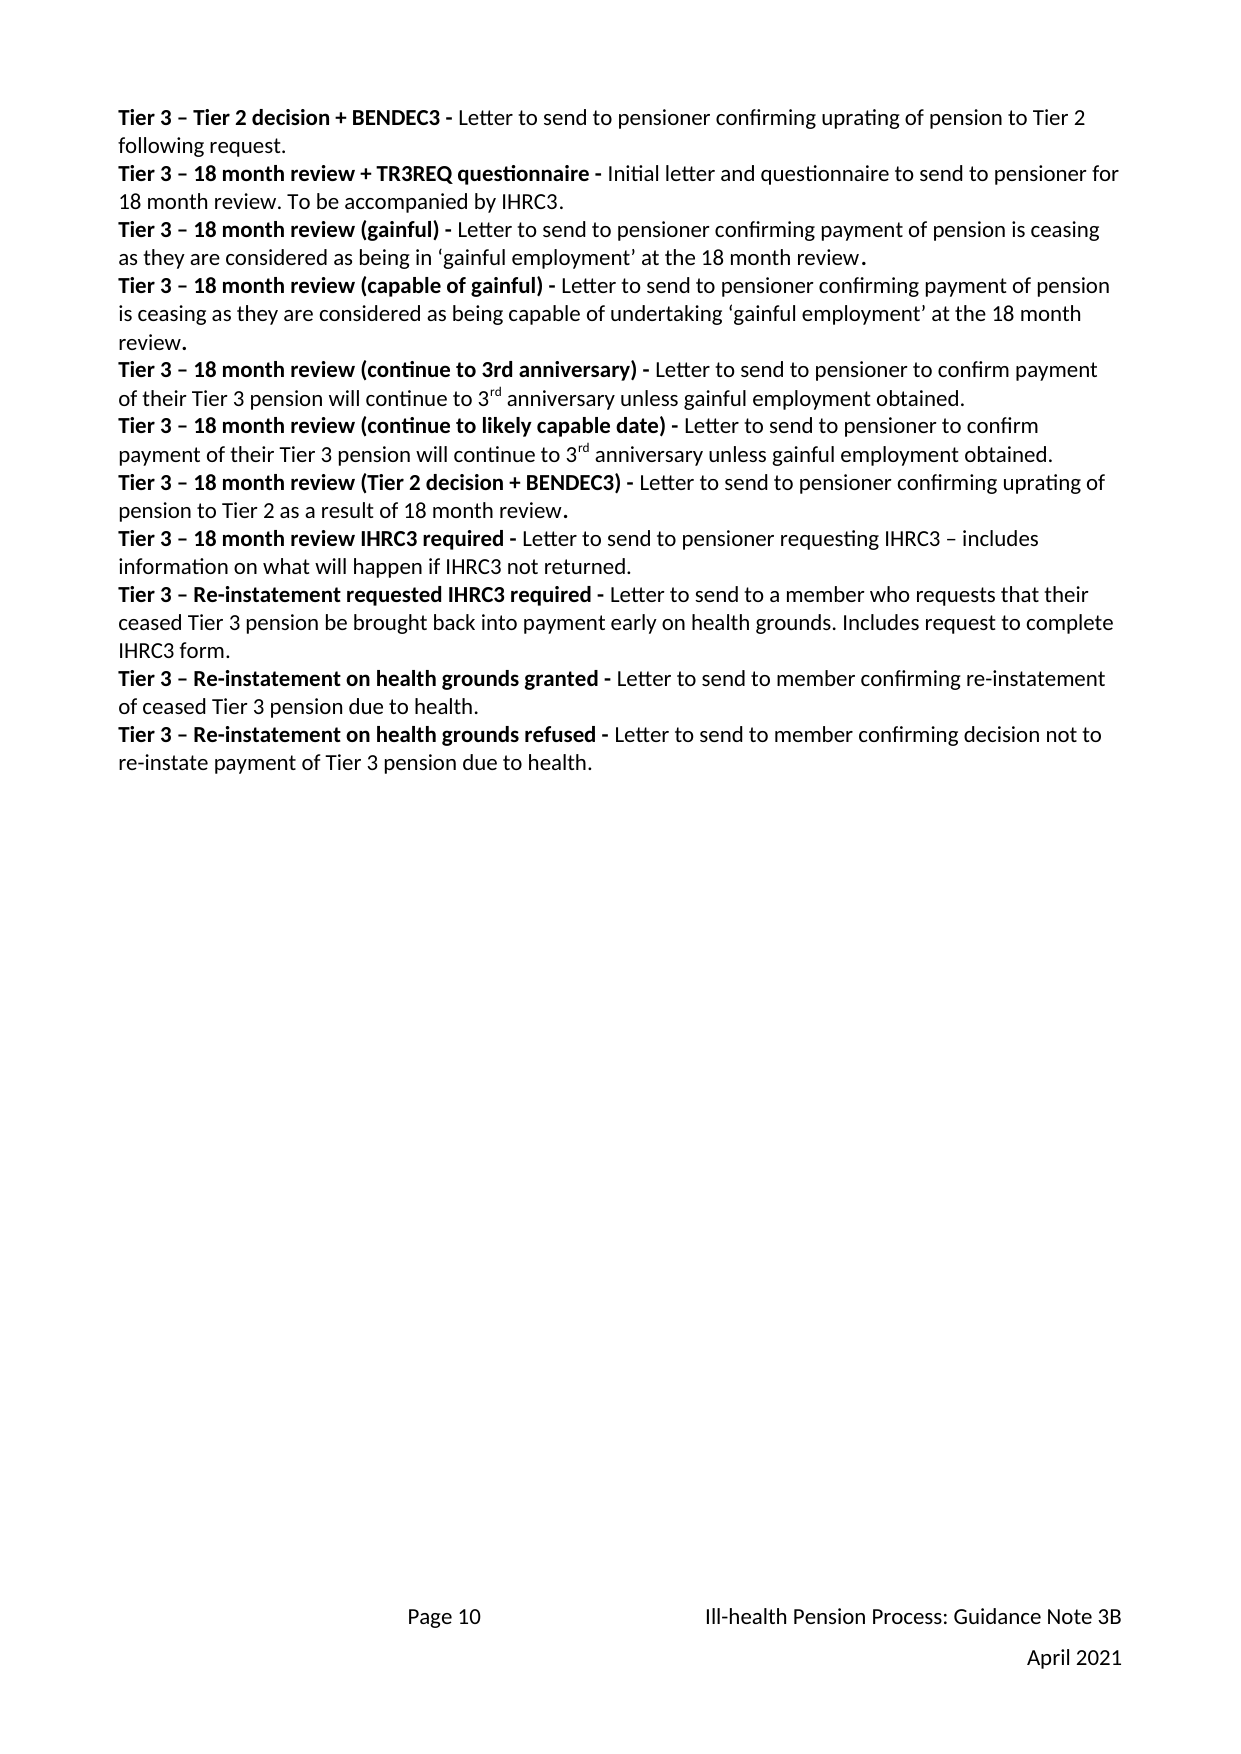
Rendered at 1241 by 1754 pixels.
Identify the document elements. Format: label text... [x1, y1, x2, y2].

text Tier 3 – Re-instatement on health grounds granted - Letter to send to member confirming re-instatement of ceased Tier 3 pension due to health. [118, 664, 1122, 720]
text Tier 3 – 18 month review IHRC3 required - Letter to send to pensioner requesting IHRC3 – includes information on what will happen if IHRC3 not returned. [118, 524, 1122, 580]
text Tier 3 – 18 month review (continue to likely capable date) - Letter to send to pensioner to confirm payment of their Tier 3 pension will continue to 3rd anniversary unless gainful employment obtained. [118, 412, 1122, 468]
text Tier 3 – Tier 2 decision + BENDEC3 - Letter to send to pensioner confirming uprating of pension to Tier 2 following request. [118, 103, 1122, 159]
text Tier 3 – 18 month review (capable of gainful) - Letter to send to pensioner confirming payment of pension is ceasing as they are considered as being capable of undertaking ‘gainful employment’ at the 18 month review. [118, 272, 1122, 356]
text Tier 3 – Re-instatement on health grounds refused - Letter to send to member confirming decision not to re-instate payment of Tier 3 pension due to health. [118, 720, 1122, 776]
text Tier 3 – 18 month review (Tier 2 decision + BENDEC3) - Letter to send to pensioner confirming uprating of pension to Tier 2 as a result of 18 month review. [118, 468, 1122, 524]
text Tier 3 – 18 month review + TR3REQ questionnaire - Initial letter and questionnaire to send to pensioner for 18 month review. To be accompanied by IHRC3. [118, 159, 1122, 216]
text Tier 3 – 18 month review (gainful) - Letter to send to pensioner confirming payment of pension is ceasing as they are considered as being in ‘gainful employment’ at the 18 month review. [118, 216, 1122, 272]
text Tier 3 – 18 month review (continue to 3rd anniversary) - Letter to send to pensioner to confirm payment of their Tier 3 pension will continue to 3rd anniversary unless gainful employment obtained. [118, 356, 1122, 412]
text Tier 3 – Re-instatement requested IHRC3 required - Letter to send to a member who requests that their ceased Tier 3 pension be brought back into payment early on health grounds. Includes request to complete IHRC3 form. [118, 580, 1122, 664]
